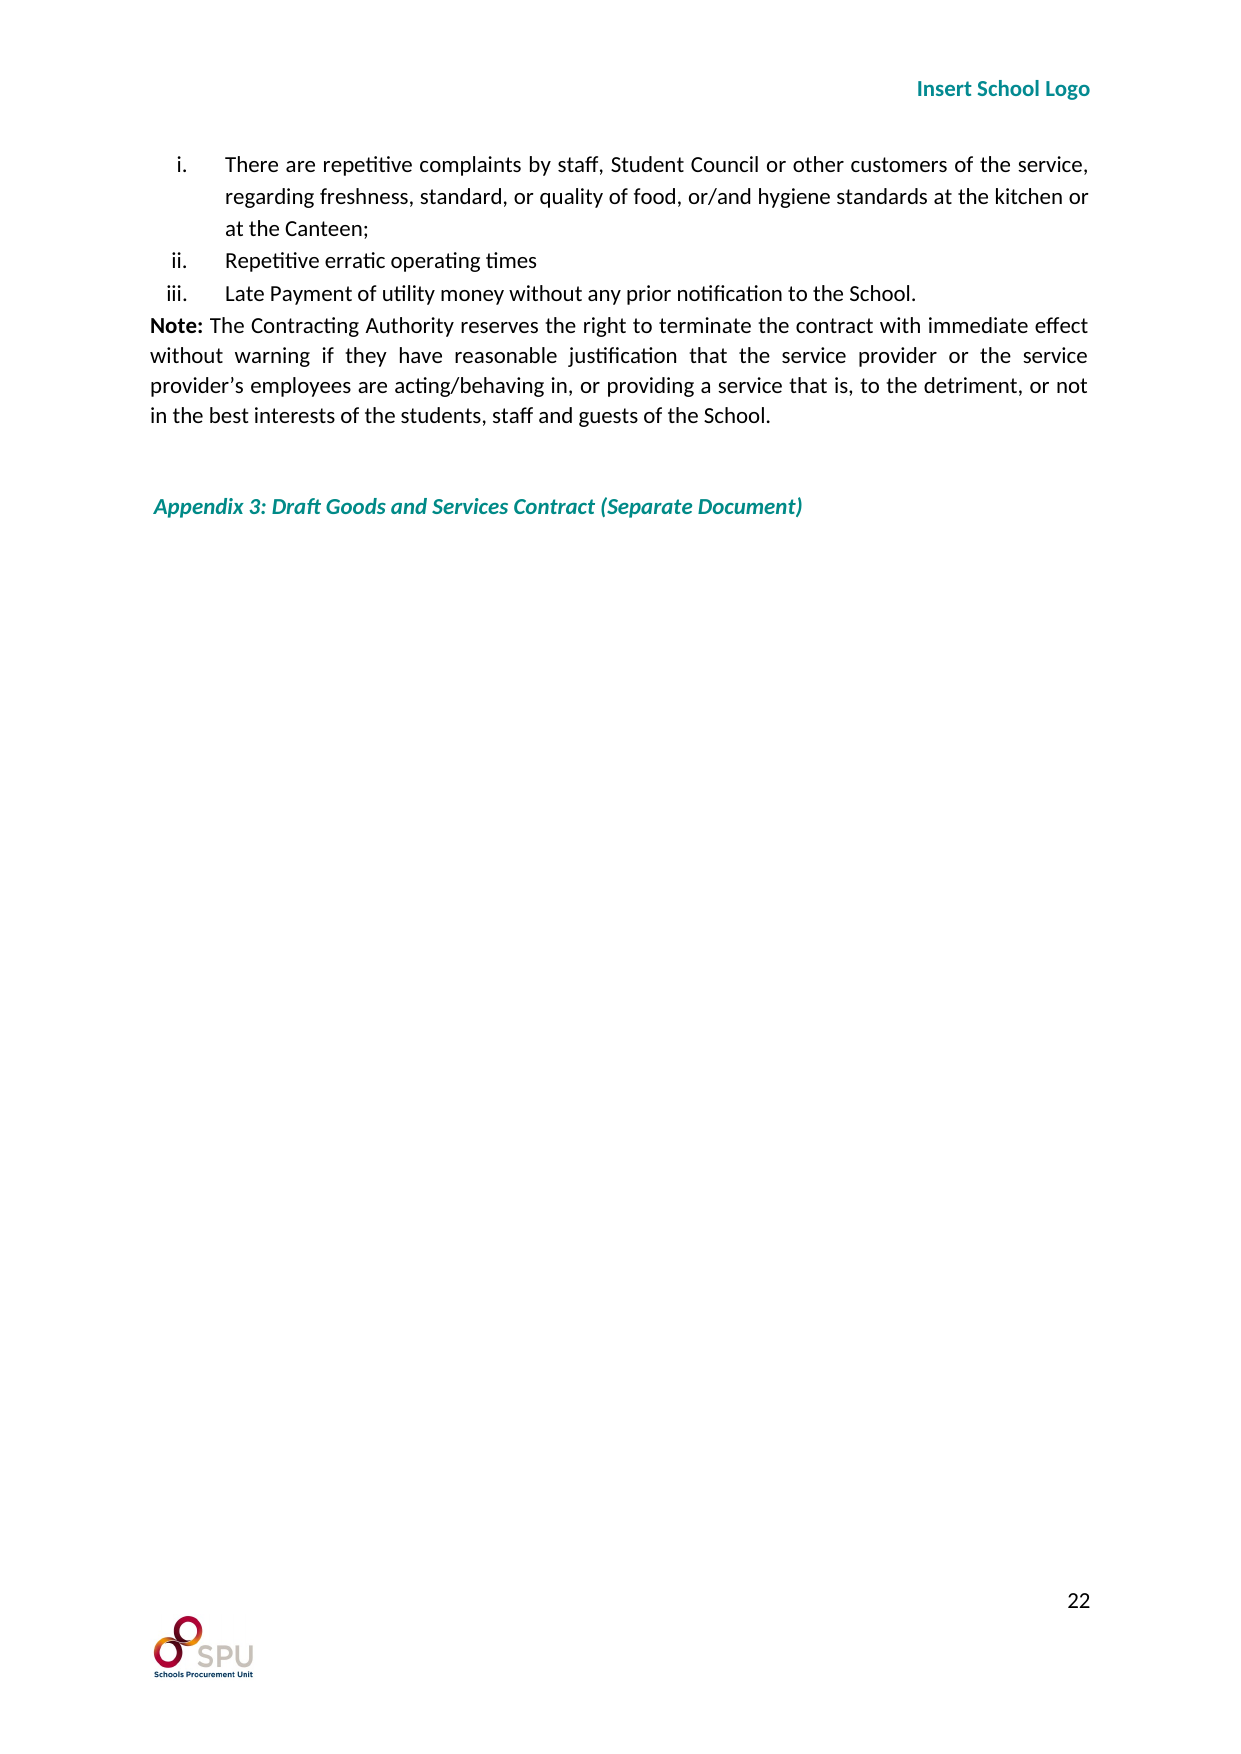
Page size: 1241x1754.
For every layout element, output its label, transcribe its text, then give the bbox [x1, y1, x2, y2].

list Repetitive erratic operating times [187, 247, 1090, 274]
list There are repetitive complaints by staff, Student Council or other customers of the service, regarding freshness, standard, or quality of food, or/and hygiene standards at the kitchen or at the Canteen; [187, 150, 1090, 242]
subtitle Appendix 3: Draft Goods and Services Contract (Separate Document) [154, 492, 1090, 520]
text Note: The Contracting Authority reserves the right to terminate the contract with immediate effect without warning if they have reasonable justification that the service provider or the service provider’s employees are acting/behaving in, or providing a service that is, to the detriment, or not in the best interests of the students, staff and guests of the School. [150, 311, 1090, 429]
list Late Payment of utility money without any prior notification to the School. [187, 279, 1090, 307]
picture [150, 1614, 257, 1681]
